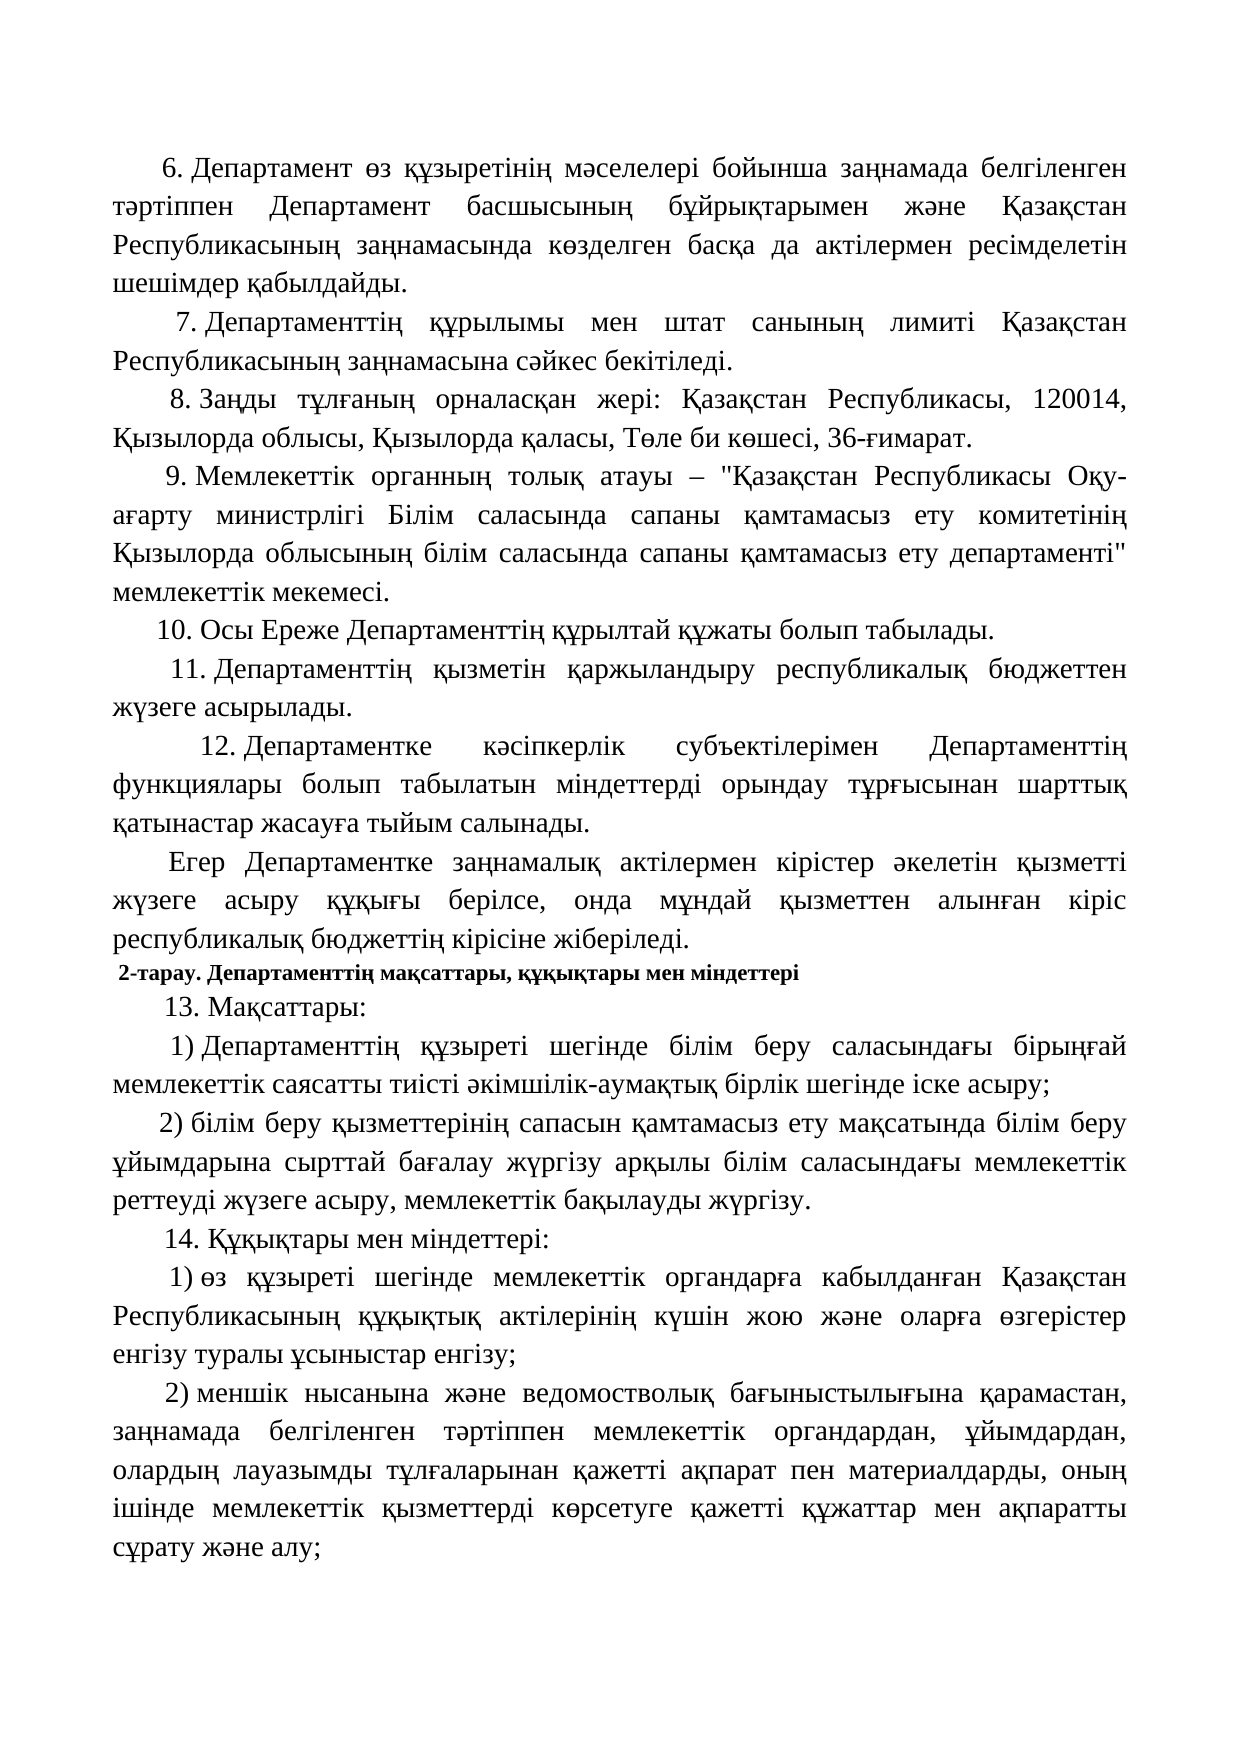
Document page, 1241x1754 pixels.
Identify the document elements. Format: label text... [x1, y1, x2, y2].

text 13. Мақсаттары: [112, 989, 1128, 1023]
text 14. Құқықтары мен міндеттері: [112, 1221, 1128, 1254]
text 2) білім беру қызметтерінің сапасын қамтамасыз ету мақсатында білім беру ұйымдарына сырттай бағалау жүргізу арқылы білім саласындағы мемлекеттік реттеуді жүзеге асыру, мемлекеттік бақылауды жүргізу. [112, 1105, 1128, 1216]
text Егер Департаментке заңнамалық актілермен кірістер әкелетін қызметті жүзеге асыру құқығы берілсе, онда мұндай қызметтен алынған кiрiс республикалық бюджеттің кірісіне жіберіледі. [112, 844, 1128, 954]
text 9. Мемлекеттік органның толық атауы – "Қазақстан Республикасы Оқу-ағарту министрлігі Білім саласында сапаны қамтамасыз ету комитетінің Қызылорда облысының білім саласында сапаны қамтамасыз ету департаменті" мемлекеттік мекемесі. [112, 458, 1128, 607]
text 12. Департаментке кәсіпкерлік субъектілерімен Департаменттің функциялары болып табылатын міндеттерді орындау тұрғысынан шарттық қатынастар жасауға тыйым салынады. [112, 728, 1128, 839]
text 8. Заңды тұлғаның орналасқан жері: Қазақстан Республикасы, 120014, Қызылорда облысы, Қызылорда қаласы, Төле би көшесі, 36-ғимарат. [112, 381, 1128, 453]
text 11. Департаменттің қызметін қаржыландыру республикалық бюджеттен жүзеге асырылады. [112, 651, 1128, 723]
text 6. Департамент өз құзыретінің мәселелері бойынша заңнамада белгіленген тәртіппен Департамент басшысының бұйрықтарымен және Қазақстан Республикасының заңнамасында көзделген басқа да актілермен ресімделетін шешімдер қабылдайды. [112, 150, 1128, 299]
text 2) меншік нысанына және ведомостволық бағыныстылығына қарамастан, заңнамада белгіленген тәртіппен мемлекеттік органдардан, ұйымдардан, олардың лауазымды тұлғаларынан қажетті ақпарат пен материалдарды, оның ішінде мемлекеттік қызметтерді көрсетуге қажетті құжаттар мен ақпаратты сұрату және алу; [112, 1375, 1128, 1563]
text 1) Департаменттің құзыреті шегінде білім беру саласындағы бірыңғай мемлекеттік саясатты тиісті әкімшілік-аумақтық бірлік шегінде іске асыру; [112, 1028, 1128, 1100]
text 7. Департаменттің құрылымы мен штат санының лимиті Қазақстан Республикасының заңнамасына сәйкес бекітіледі. [112, 304, 1128, 376]
text 10. Осы Ереже Департаменттің құрылтай құжаты болып табылады. [112, 612, 1128, 646]
text 2-тарау. Департаменттің мақсаттары, құқықтары мен міндеттері [112, 959, 1128, 986]
text 1) өз құзыреті шегінде мемлекеттік органдарға кабылданған Қазақстан Республикасының құқықтық актілерінің күшін жою және оларға өзгерістер енгізу туралы ұсыныстар енгізу; [112, 1259, 1128, 1370]
